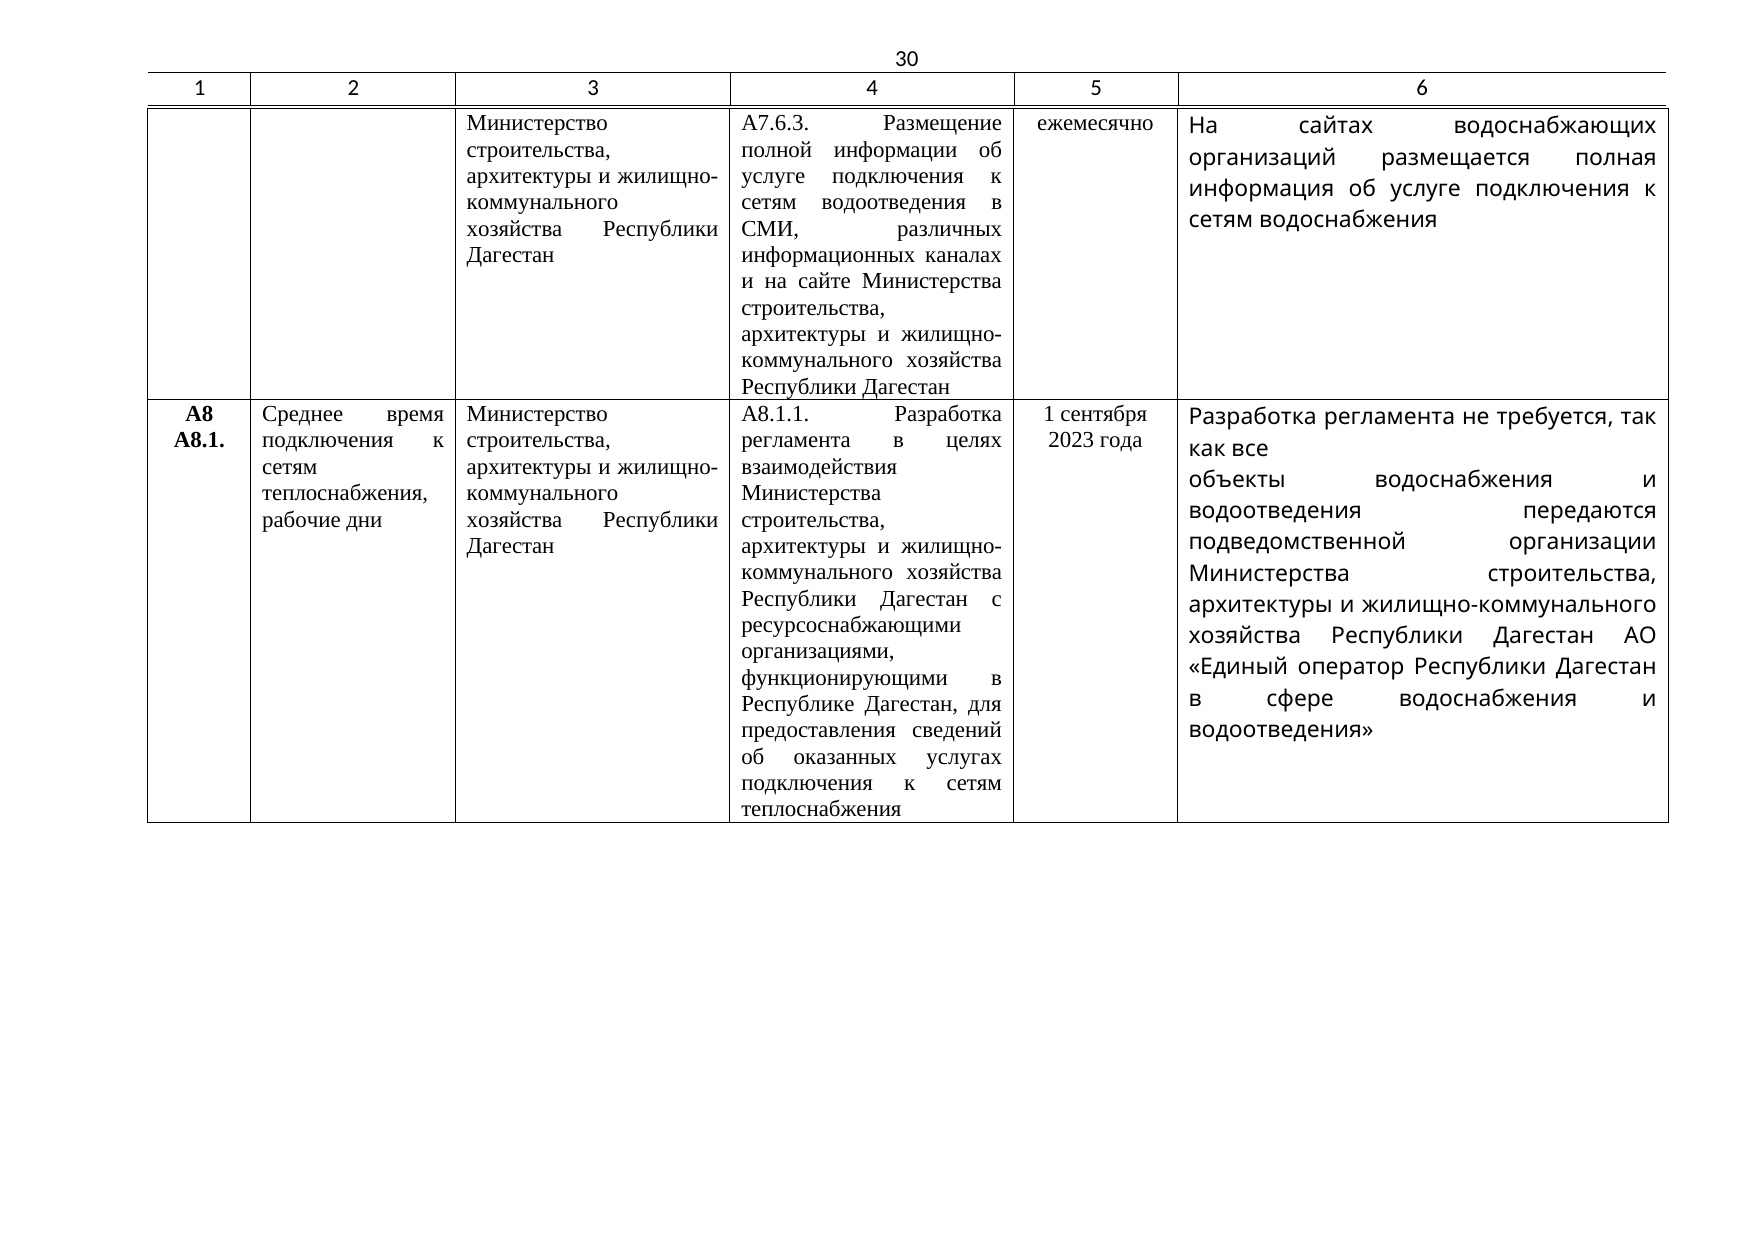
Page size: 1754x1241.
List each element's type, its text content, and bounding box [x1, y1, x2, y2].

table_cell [1178, 109, 1668, 399]
table_cell А7.6.3. Размещение полной информации об услуге подключения к сетям водоотведения в СМИ, различных информационных каналах и на сайте Министерства строительства, архитектуры и жилищно-коммунального хозяйства Республики Дагестан [730, 109, 1013, 399]
table_cell А8.1.1. Разработка регламента в целях взаимодействия Министерства строительства, архитектуры и жилищно-коммунального хозяйства Республики Дагестан с ресурсоснабжающими организациями, функционирующими в Республике Дагестан, для предоставления сведений об оказанных услугах подключения к сетям теплоснабжения [730, 400, 1013, 822]
table_cell А8 А8.1. [148, 400, 250, 822]
table_cell [251, 109, 455, 399]
table_cell Разработка регламента не требуется, так как все объекты водоснабжения и водоотведения передаются подведомственной организации Министерства строительства, архитектуры и жилищно-коммунального хозяйства Республики Дагестан АО «Единый оператор Республики Дагестан в сфере водоснабжения и водоотведения» [1178, 400, 1668, 822]
table_cell Среднее время подключения к сетям теплоснабжения, рабочие дни [251, 400, 455, 822]
table_cell [148, 109, 250, 399]
table_cell 1 сентября 2023 года [1014, 400, 1177, 822]
table_cell ежемесячно [1014, 109, 1177, 399]
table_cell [456, 109, 729, 399]
table_cell Министерство строительства, архитектуры и жилищно-коммунального хозяйства Республики Дагестан [456, 400, 729, 822]
